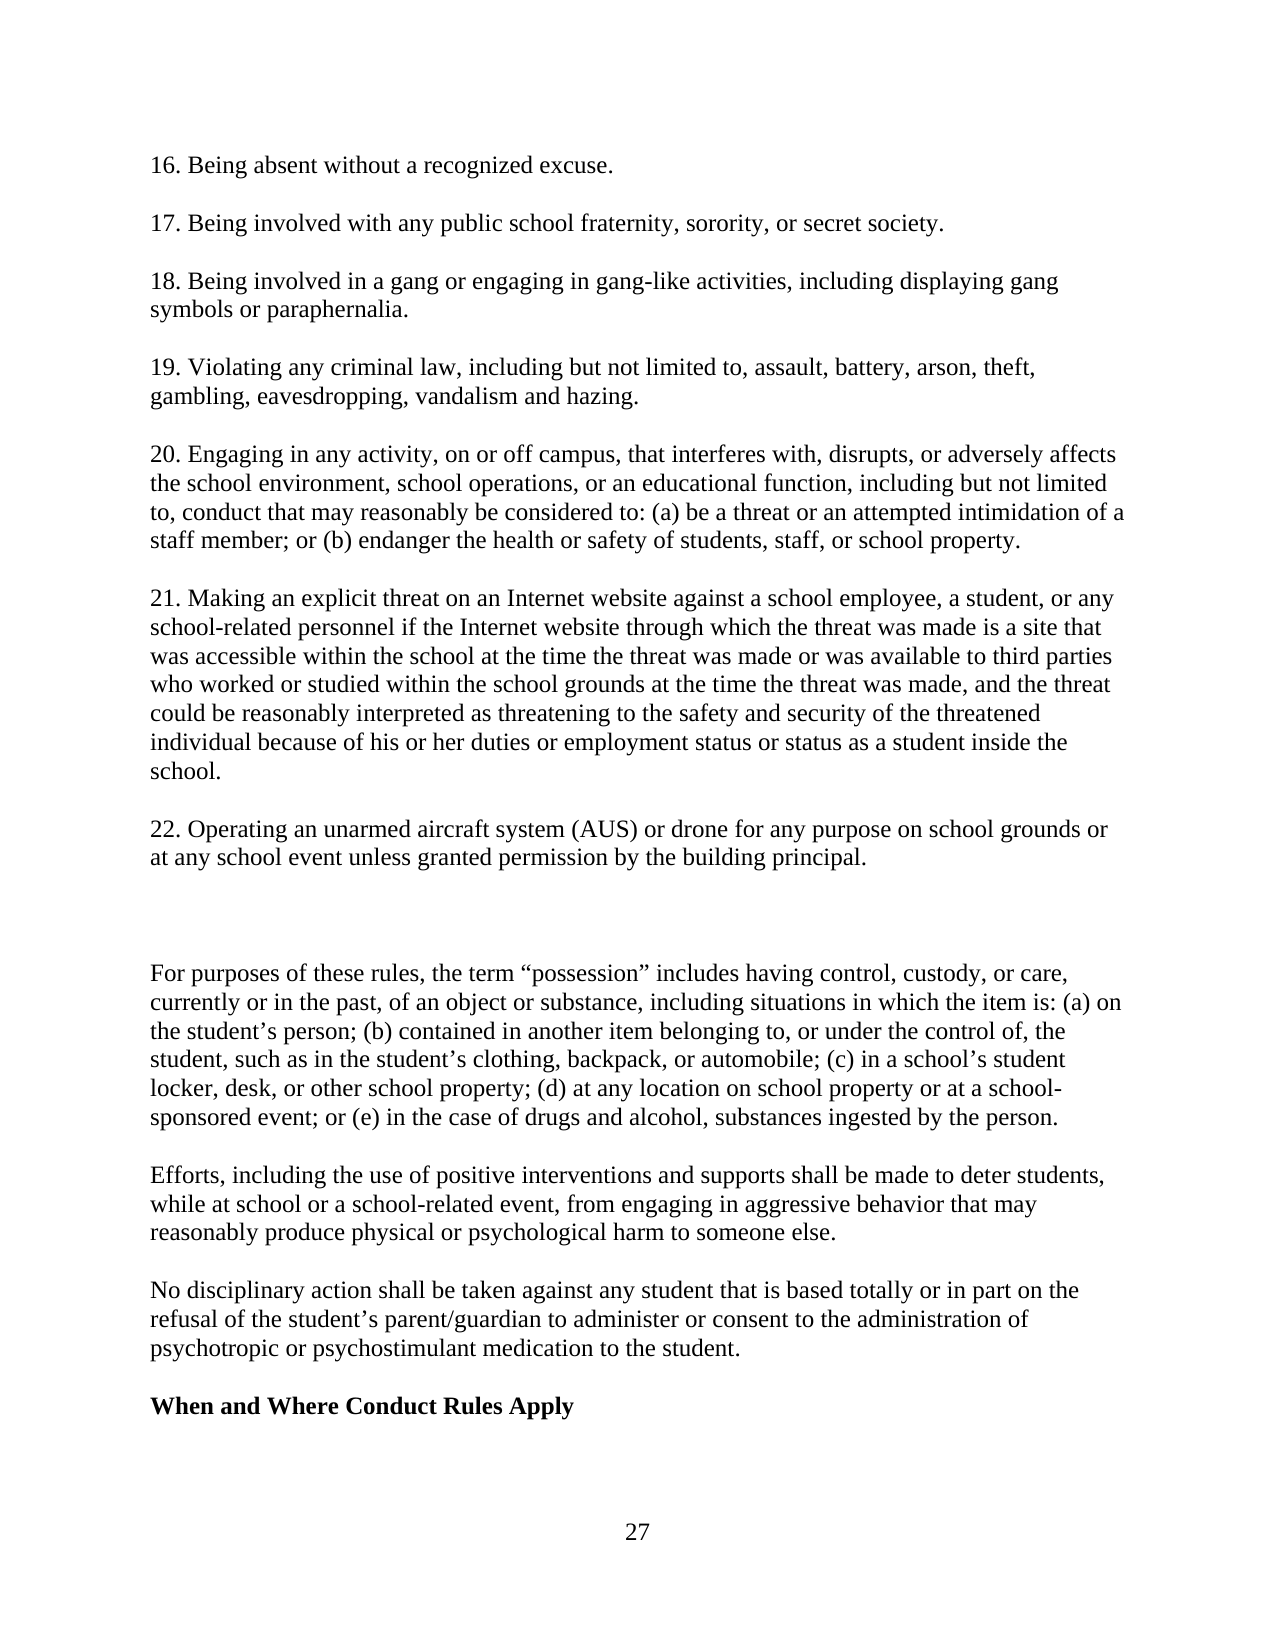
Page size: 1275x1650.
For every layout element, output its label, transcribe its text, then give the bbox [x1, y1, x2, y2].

text 17. Being involved with any public school fraternity, sorority, or secret society. [150, 208, 1125, 237]
text 16. Being absent without a recognized excuse. [150, 150, 1125, 179]
text 21. Making an explicit threat on an Internet website against a school employee, a student, or any school-related personnel if the Internet website through which the threat was made is a site that was accessible within the school at the time the threat was made or was available to third parties who worked or studied within the school grounds at the time the threat was made, and the threat could be reasonably interpreted as threatening to the safety and security of the threatened individual because of his or her duties or employment status or status as a student inside the school. [150, 583, 1125, 784]
text 20. Engaging in any activity, on or off campus, that interferes with, disrupts, or adversely affects the school environment, school operations, or an educational function, including but not limited to, conduct that may reasonably be considered to: (a) be a threat or an attempted intimidation of a staff member; or (b) endanger the health or safety of students, staff, or school property. [150, 439, 1125, 554]
text 22. Operating an unarmed aircraft system (AUS) or drone for any purpose on school grounds or at any school event unless granted permission by the building principal. [150, 814, 1125, 871]
text No disciplinary action shall be taken against any student that is based totally or in part on the refusal of the student’s parent/guardian to administer or consent to the administration of psychotropic or psychostimulant medication to the student. [150, 1275, 1125, 1362]
text 19. Violating any criminal law, including but not limited to, assault, battery, arson, theft, gambling, eavesdropping, vandalism and hazing. [150, 352, 1125, 410]
text Efforts, including the use of positive interventions and supports shall be made to deter students, while at school or a school-related event, from engaging in aggressive behavior that may reasonably produce physical or psychological harm to someone else. [150, 1160, 1125, 1246]
text When and Where Conduct Rules Apply [150, 1391, 1125, 1419]
text For purposes of these rules, the term “possession” includes having control, custody, or care, currently or in the past, of an object or substance, including situations in which the item is: (a) on the student’s person; (b) contained in another item belonging to, or under the control of, the student, such as in the student’s clothing, backpack, or automobile; (c) in a school’s student locker, desk, or other school property; (d) at any location on school property or at a school-sponsored event; or (e) in the case of drugs and alcohol, substances ingested by the person. [150, 958, 1125, 1131]
text 18. Being involved in a gang or engaging in gang-like activities, including displaying gang symbols or paraphernalia. [150, 266, 1125, 323]
